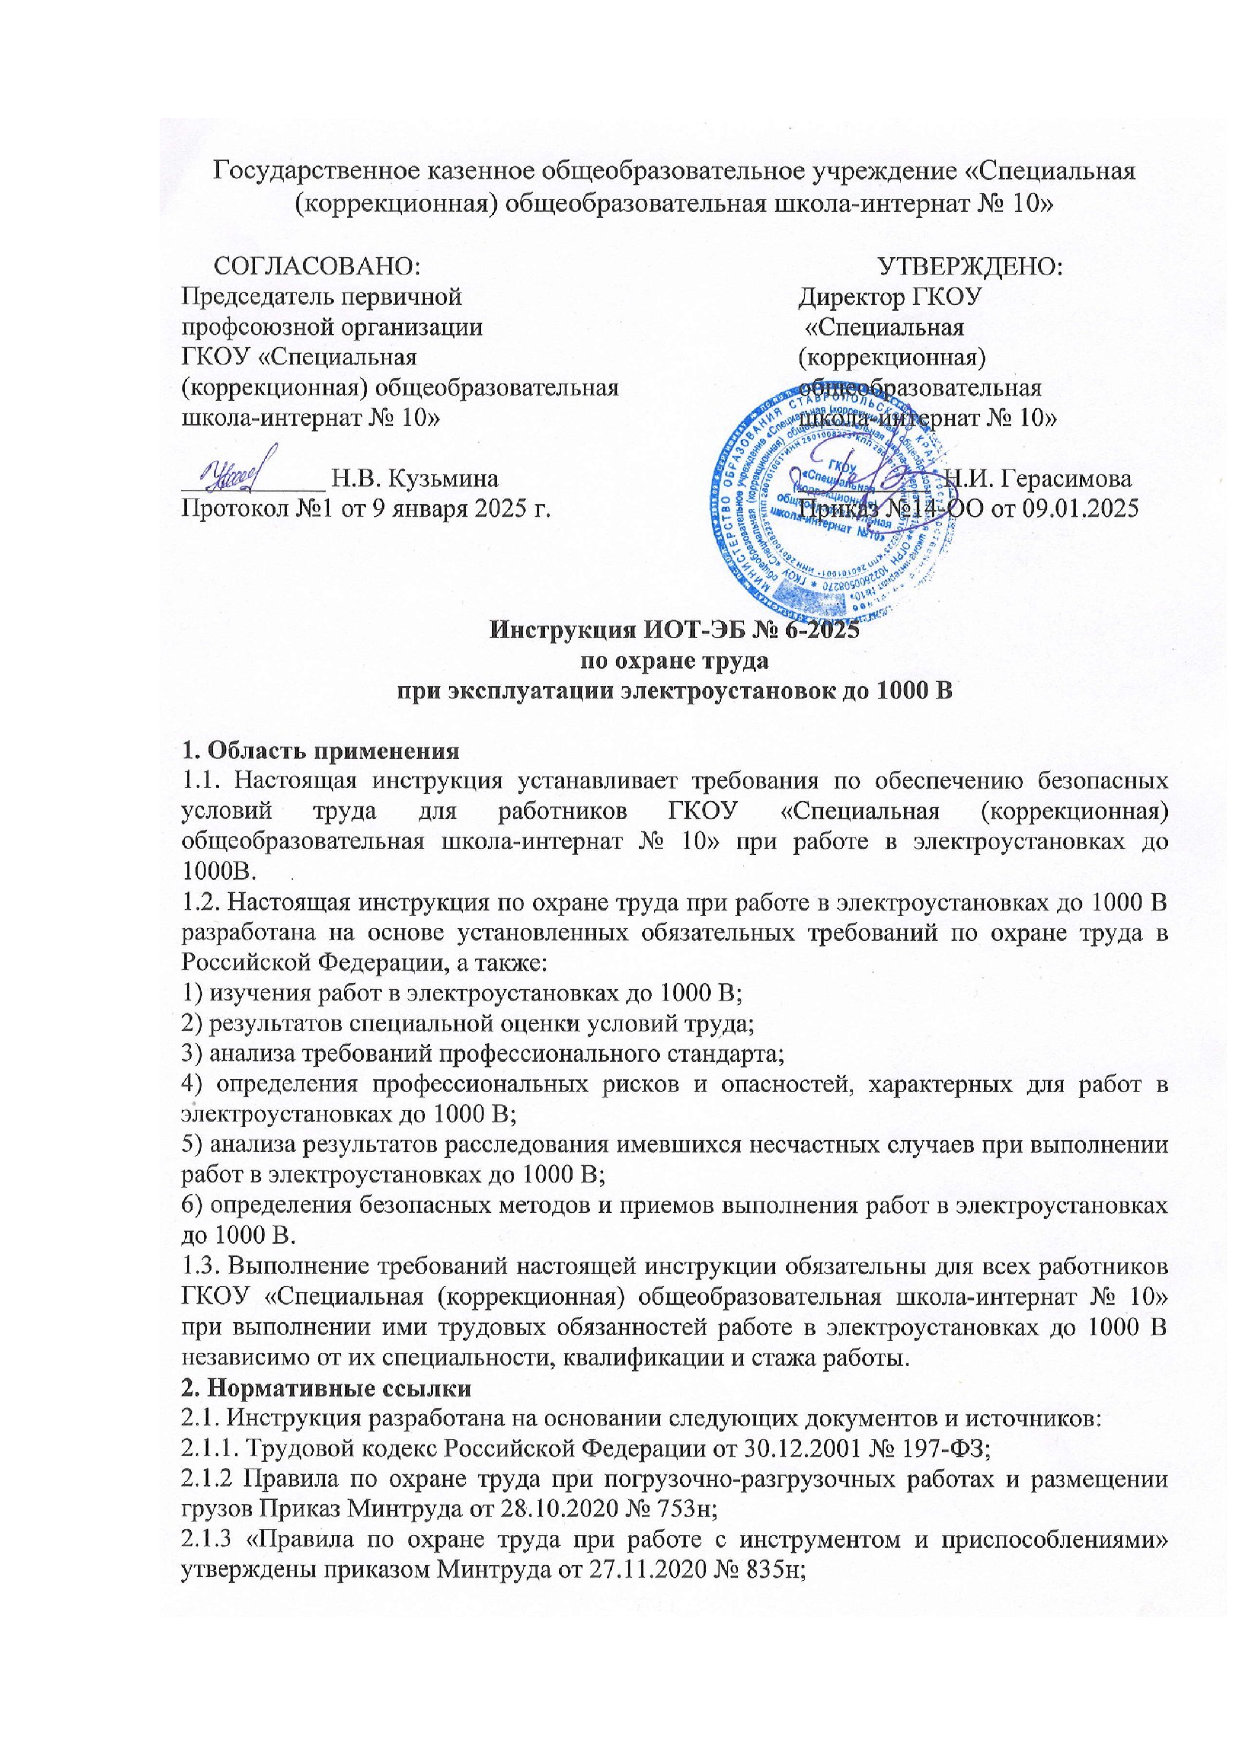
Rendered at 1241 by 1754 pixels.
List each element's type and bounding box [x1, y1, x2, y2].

picture [159, 118, 1227, 1617]
